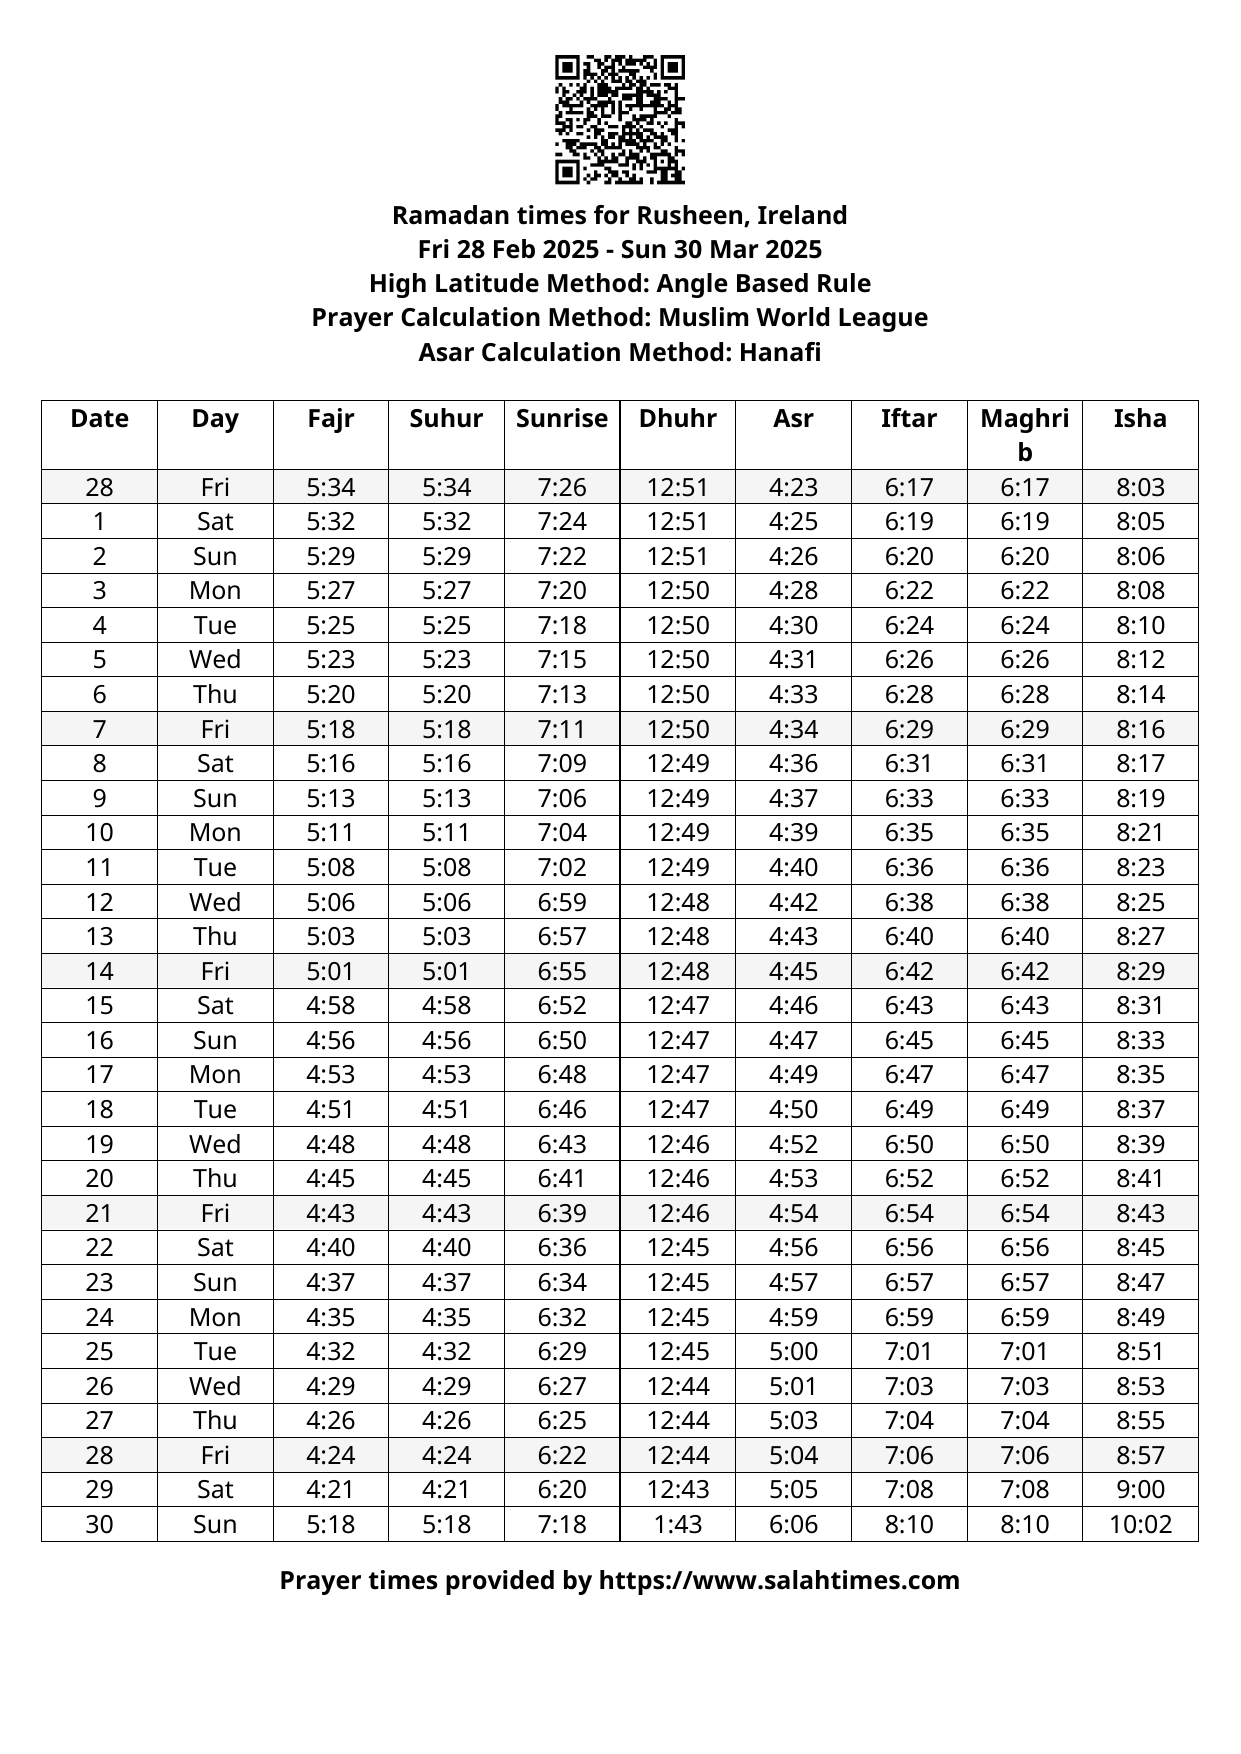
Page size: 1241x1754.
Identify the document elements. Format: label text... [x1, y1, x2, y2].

table_cell 8:51 [1083, 1334, 1198, 1368]
table_cell 6:19 [852, 504, 967, 538]
table_cell 6:33 [852, 781, 967, 814]
table_cell Fri [158, 1438, 273, 1472]
table_cell 29 [42, 1473, 157, 1506]
table_cell Mon [158, 574, 273, 607]
table_cell 5:18 [274, 712, 388, 745]
table_cell 12:49 [621, 746, 735, 780]
table_cell 15 [42, 989, 157, 1022]
table_cell 27 [42, 1404, 157, 1437]
table_cell 4:24 [274, 1438, 388, 1472]
table_cell 8:43 [1083, 1196, 1198, 1229]
table_cell 8:19 [1083, 781, 1198, 814]
table_cell 7:06 [968, 1438, 1082, 1472]
table_cell 8:27 [1083, 919, 1198, 953]
table_cell 10 [42, 816, 157, 849]
table_cell 5:08 [389, 850, 504, 884]
table_cell 6:17 [968, 470, 1082, 503]
table_cell Sun [158, 539, 273, 572]
table_cell 5:20 [389, 677, 504, 711]
table_cell 6:50 [968, 1127, 1082, 1160]
table_cell 6:49 [852, 1092, 967, 1126]
table_cell Wed [158, 1127, 273, 1160]
table_cell 6:49 [968, 1092, 1082, 1126]
table_cell 5:32 [389, 504, 504, 538]
table_cell 6:34 [505, 1265, 619, 1299]
table_cell 6:52 [852, 1161, 967, 1195]
table_cell Sat [158, 989, 273, 1022]
table_cell 6:35 [852, 816, 967, 849]
table_cell 5:04 [736, 1438, 851, 1472]
table_cell 8:41 [1083, 1161, 1198, 1195]
table_cell 8:47 [1083, 1265, 1198, 1299]
table_cell 8:25 [1083, 885, 1198, 918]
table_cell Sun [158, 1265, 273, 1299]
table_cell 6:40 [968, 919, 1082, 953]
table_cell 4:35 [389, 1300, 504, 1333]
table_cell 6:43 [852, 989, 967, 1022]
table_cell 6:43 [505, 1127, 619, 1160]
table_cell 6:28 [852, 677, 967, 711]
table_cell 9 [42, 781, 157, 814]
table_cell 6:38 [968, 885, 1082, 918]
table_header Sunrise [505, 401, 619, 469]
table_cell 6:48 [505, 1058, 619, 1091]
text Prayer times provided by https://www.salahtimes.com [42, 1563, 1198, 1597]
table_cell 12:45 [621, 1265, 735, 1299]
table_cell 12:49 [621, 816, 735, 849]
table_cell 6:55 [505, 954, 619, 987]
table_cell 12:50 [621, 712, 735, 745]
table_cell 7:11 [505, 712, 619, 745]
table_cell 4:26 [389, 1404, 504, 1437]
table_cell 6:32 [505, 1300, 619, 1333]
table_cell 6:20 [505, 1473, 619, 1506]
table_cell 7:02 [505, 850, 619, 884]
table_cell Thu [158, 677, 273, 711]
table_cell 6:52 [968, 1161, 1082, 1195]
table_cell 4:56 [389, 1023, 504, 1057]
table_cell 18 [42, 1092, 157, 1126]
table_cell 4:45 [389, 1161, 504, 1195]
table_cell 4:53 [389, 1058, 504, 1091]
table_cell 8:45 [1083, 1231, 1198, 1264]
table_cell 5:20 [274, 677, 388, 711]
table_cell 6:54 [852, 1196, 967, 1229]
table_cell 5:06 [274, 885, 388, 918]
table_cell 4:45 [736, 954, 851, 987]
table_cell 2 [42, 539, 157, 572]
table_cell 6:50 [505, 1023, 619, 1057]
table_cell 17 [42, 1058, 157, 1091]
picture [542, 41, 699, 198]
table_cell Sun [158, 781, 273, 814]
table_cell 6:56 [968, 1231, 1082, 1264]
table_cell 4:40 [274, 1231, 388, 1264]
table_cell 7:04 [505, 816, 619, 849]
table_cell 4:40 [389, 1231, 504, 1264]
table_cell 8:10 [1083, 608, 1198, 642]
table_cell 4:51 [389, 1092, 504, 1126]
table_cell 5 [42, 643, 157, 676]
table_cell 12:51 [621, 470, 735, 503]
table_cell 23 [42, 1265, 157, 1299]
table_cell 12:48 [621, 885, 735, 918]
table_cell 6:36 [968, 850, 1082, 884]
table_cell 6:19 [968, 504, 1082, 538]
text Ramadan times for Rusheen, Ireland [42, 198, 1198, 232]
table_cell 6:36 [852, 850, 967, 884]
table_cell Thu [158, 1404, 273, 1437]
table_cell 5:29 [274, 539, 388, 572]
table_cell 12:50 [621, 677, 735, 711]
table_cell 5:27 [274, 574, 388, 607]
table_cell 6:22 [505, 1438, 619, 1472]
table_cell 13 [42, 919, 157, 953]
table_cell 6:24 [968, 608, 1082, 642]
table_cell 8:16 [1083, 712, 1198, 745]
table_cell 6:28 [968, 677, 1082, 711]
table_cell 4:23 [736, 470, 851, 503]
table_cell 6:24 [852, 608, 967, 642]
table_cell 5:01 [736, 1369, 851, 1402]
table_cell 5:11 [389, 816, 504, 849]
table_cell 5:03 [736, 1404, 851, 1437]
table_cell 7:08 [852, 1473, 967, 1506]
table_cell 4:33 [736, 677, 851, 711]
table_cell 6:57 [505, 919, 619, 953]
table_cell 12 [42, 885, 157, 918]
table_cell 7:13 [505, 677, 619, 711]
table_cell 7:06 [852, 1438, 967, 1472]
table_header Day [158, 401, 273, 469]
table_cell 4:57 [736, 1265, 851, 1299]
table_cell 5:08 [274, 850, 388, 884]
table_cell 12:46 [621, 1196, 735, 1229]
table_cell 6:33 [968, 781, 1082, 814]
table_cell 6:40 [852, 919, 967, 953]
table_cell 12:49 [621, 781, 735, 814]
table_cell 6:47 [852, 1058, 967, 1091]
table_cell Tue [158, 850, 273, 884]
table_cell 6:41 [505, 1161, 619, 1195]
table_cell 4:28 [736, 574, 851, 607]
table_cell 12:45 [621, 1334, 735, 1368]
table_header Date [42, 401, 157, 469]
table_cell 7:06 [505, 781, 619, 814]
table_cell 4:21 [274, 1473, 388, 1506]
table_cell 4:49 [736, 1058, 851, 1091]
table_cell 19 [42, 1127, 157, 1160]
table_cell 6:45 [852, 1023, 967, 1057]
table_cell 6:42 [968, 954, 1082, 987]
table_cell Fri [158, 712, 273, 745]
table_cell 5:18 [389, 1507, 504, 1541]
table_cell Fri [158, 470, 273, 503]
table_cell 6:59 [852, 1300, 967, 1333]
table_cell 4:35 [274, 1300, 388, 1333]
table_cell 12:47 [621, 989, 735, 1022]
table_cell 5:00 [736, 1334, 851, 1368]
table_cell 8:49 [1083, 1300, 1198, 1333]
table_cell 3 [42, 574, 157, 607]
table_cell 12:46 [621, 1161, 735, 1195]
table_cell 12:50 [621, 643, 735, 676]
table_header Dhuhr [621, 401, 735, 469]
table_cell 12:44 [621, 1369, 735, 1402]
table_cell 6:47 [968, 1058, 1082, 1091]
table_cell 6:06 [736, 1507, 851, 1541]
table_cell 4:25 [736, 504, 851, 538]
table_cell 4:37 [389, 1265, 504, 1299]
table_cell 26 [42, 1369, 157, 1402]
table_cell Thu [158, 1161, 273, 1195]
table_cell 5:23 [389, 643, 504, 676]
table_cell 5:13 [274, 781, 388, 814]
table_cell 8:12 [1083, 643, 1198, 676]
table_header Maghrib [968, 401, 1082, 469]
table_cell 4:43 [736, 919, 851, 953]
table_cell Wed [158, 1369, 273, 1402]
table_cell 12:50 [621, 608, 735, 642]
table_cell Sat [158, 1473, 273, 1506]
table_cell 6:22 [852, 574, 967, 607]
table_cell 6:54 [968, 1196, 1082, 1229]
table_cell 7:01 [852, 1334, 967, 1368]
table_cell 4:32 [274, 1334, 388, 1368]
table_cell 4:58 [389, 989, 504, 1022]
table_cell 6:35 [968, 816, 1082, 849]
table_cell 8:21 [1083, 816, 1198, 849]
table_header Asr [736, 401, 851, 469]
table_cell 7:18 [505, 608, 619, 642]
table_cell 8:39 [1083, 1127, 1198, 1160]
table_cell 7:03 [852, 1369, 967, 1402]
table_cell 5:32 [274, 504, 388, 538]
table_cell 6:46 [505, 1092, 619, 1126]
table_cell 30 [42, 1507, 157, 1541]
table_cell Sat [158, 504, 273, 538]
table_cell 4:32 [389, 1334, 504, 1368]
table_cell 6:45 [968, 1023, 1082, 1057]
table_cell 1:43 [621, 1507, 735, 1541]
table_cell 12:44 [621, 1404, 735, 1437]
table_cell 4:59 [736, 1300, 851, 1333]
table_cell 12:51 [621, 504, 735, 538]
table_cell 12:49 [621, 850, 735, 884]
table_cell Mon [158, 1300, 273, 1333]
table_cell 4:42 [736, 885, 851, 918]
table_cell 12:50 [621, 574, 735, 607]
table_cell 8:55 [1083, 1404, 1198, 1437]
table_cell 6:56 [852, 1231, 967, 1264]
table_cell 7:03 [968, 1369, 1082, 1402]
table_cell 4:47 [736, 1023, 851, 1057]
table_cell 28 [42, 1438, 157, 1472]
table_cell 4:40 [736, 850, 851, 884]
table_cell 24 [42, 1300, 157, 1333]
table_cell 7:22 [505, 539, 619, 572]
table_cell 8:33 [1083, 1023, 1198, 1057]
table_cell 12:45 [621, 1231, 735, 1264]
table_cell 6:59 [505, 885, 619, 918]
table_cell 1 [42, 504, 157, 538]
table_cell 4:26 [736, 539, 851, 572]
table_cell 8:10 [968, 1507, 1082, 1541]
table_cell 12:45 [621, 1300, 735, 1333]
table_cell 8:37 [1083, 1092, 1198, 1126]
table_cell 7:15 [505, 643, 619, 676]
table_cell 5:16 [389, 746, 504, 780]
table_cell 4:56 [736, 1231, 851, 1264]
table_cell 5:03 [389, 919, 504, 953]
table_cell 5:03 [274, 919, 388, 953]
table_cell Sun [158, 1507, 273, 1541]
table_cell 6:42 [852, 954, 967, 987]
table_cell 6:26 [852, 643, 967, 676]
table_cell 6:39 [505, 1196, 619, 1229]
table_cell 4:56 [274, 1023, 388, 1057]
table_cell 8:17 [1083, 746, 1198, 780]
table_cell 5:16 [274, 746, 388, 780]
table_cell Wed [158, 885, 273, 918]
text Asar Calculation Method: Hanafi [42, 334, 1198, 368]
table_cell 6:17 [852, 470, 967, 503]
table_cell 6:20 [852, 539, 967, 572]
table_cell Fri [158, 954, 273, 987]
table_cell 12:48 [621, 954, 735, 987]
table_cell 8:29 [1083, 954, 1198, 987]
table_cell 7:09 [505, 746, 619, 780]
table_cell 4:45 [274, 1161, 388, 1195]
table_cell 7:04 [852, 1404, 967, 1437]
table_cell Sat [158, 1231, 273, 1264]
table_cell 7:08 [968, 1473, 1082, 1506]
table_cell 5:34 [274, 470, 388, 503]
table_cell 5:27 [389, 574, 504, 607]
table_cell 4:51 [274, 1092, 388, 1126]
table_cell 4:46 [736, 989, 851, 1022]
table_header Isha [1083, 401, 1198, 469]
table_cell 4:37 [274, 1265, 388, 1299]
table_cell 4:53 [274, 1058, 388, 1091]
table_cell 4:48 [389, 1127, 504, 1160]
table_cell 5:29 [389, 539, 504, 572]
table_cell 8:05 [1083, 504, 1198, 538]
table_cell 12:44 [621, 1438, 735, 1472]
table_cell 25 [42, 1334, 157, 1368]
table_cell Fri [158, 1196, 273, 1229]
table_cell 5:01 [389, 954, 504, 987]
table_cell 6:20 [968, 539, 1082, 572]
table_cell 4:43 [389, 1196, 504, 1229]
table_cell 4:58 [274, 989, 388, 1022]
table_cell Tue [158, 1334, 273, 1368]
table_cell 12:48 [621, 919, 735, 953]
table_cell 6:26 [968, 643, 1082, 676]
table_cell 8:03 [1083, 470, 1198, 503]
table_cell 5:25 [274, 608, 388, 642]
table_cell 6:52 [505, 989, 619, 1022]
table_cell 6:59 [968, 1300, 1082, 1333]
table_cell 5:01 [274, 954, 388, 987]
table_cell 5:13 [389, 781, 504, 814]
table_cell Mon [158, 1058, 273, 1091]
table_cell 21 [42, 1196, 157, 1229]
table_cell 4:53 [736, 1161, 851, 1195]
table_cell 8:35 [1083, 1058, 1198, 1091]
table_cell 6:43 [968, 989, 1082, 1022]
table_cell 7:18 [505, 1507, 619, 1541]
table_cell 6:50 [852, 1127, 967, 1160]
table_cell 8:23 [1083, 850, 1198, 884]
table_cell 4:43 [274, 1196, 388, 1229]
table_cell 6:27 [505, 1369, 619, 1402]
table_cell 4:29 [389, 1369, 504, 1402]
table_cell Wed [158, 643, 273, 676]
table_cell 4:52 [736, 1127, 851, 1160]
table_cell 4:50 [736, 1092, 851, 1126]
table_cell 12:46 [621, 1127, 735, 1160]
table_cell 7:20 [505, 574, 619, 607]
table_cell 16 [42, 1023, 157, 1057]
table_cell 4:39 [736, 816, 851, 849]
table_cell 5:34 [389, 470, 504, 503]
text High Latitude Method: Angle Based Rule [42, 266, 1198, 300]
table_cell 5:25 [389, 608, 504, 642]
table_cell 4:26 [274, 1404, 388, 1437]
table_cell 6:36 [505, 1231, 619, 1264]
table_cell 14 [42, 954, 157, 987]
table_cell 4:21 [389, 1473, 504, 1506]
table_cell 10:02 [1083, 1507, 1198, 1541]
table_cell 7 [42, 712, 157, 745]
table_cell 12:47 [621, 1058, 735, 1091]
table_cell 8 [42, 746, 157, 780]
table_cell Thu [158, 919, 273, 953]
table_cell 8:53 [1083, 1369, 1198, 1402]
table_cell 6:29 [505, 1334, 619, 1368]
table_cell 6:31 [852, 746, 967, 780]
table_cell 6:25 [505, 1404, 619, 1437]
text Fri 28 Feb 2025 - Sun 30 Mar 2025 [42, 232, 1198, 266]
table_cell 4:24 [389, 1438, 504, 1472]
table_cell 5:23 [274, 643, 388, 676]
table_cell 4:48 [274, 1127, 388, 1160]
table_cell 5:18 [389, 712, 504, 745]
table_cell 12:47 [621, 1023, 735, 1057]
table_cell 8:14 [1083, 677, 1198, 711]
table_cell 12:47 [621, 1092, 735, 1126]
table_cell 8:08 [1083, 574, 1198, 607]
table_cell 6:22 [968, 574, 1082, 607]
table_header Suhur [389, 401, 504, 469]
table_cell 4:29 [274, 1369, 388, 1402]
table_cell 8:57 [1083, 1438, 1198, 1472]
table_cell 4:36 [736, 746, 851, 780]
table_cell 7:01 [968, 1334, 1082, 1368]
table_cell 6:57 [852, 1265, 967, 1299]
table_cell 7:24 [505, 504, 619, 538]
table_cell 9:00 [1083, 1473, 1198, 1506]
table_cell Mon [158, 816, 273, 849]
table_cell 6:29 [852, 712, 967, 745]
table_cell 7:04 [968, 1404, 1082, 1437]
table_cell 5:18 [274, 1507, 388, 1541]
table_cell 6:31 [968, 746, 1082, 780]
table_header Iftar [852, 401, 967, 469]
table_cell 20 [42, 1161, 157, 1195]
table_cell 4 [42, 608, 157, 642]
table_cell 6 [42, 677, 157, 711]
table_cell 5:06 [389, 885, 504, 918]
table_cell 8:31 [1083, 989, 1198, 1022]
table_cell Tue [158, 1092, 273, 1126]
table_cell 4:30 [736, 608, 851, 642]
table_cell Tue [158, 608, 273, 642]
table_cell 8:10 [852, 1507, 967, 1541]
table_cell 6:57 [968, 1265, 1082, 1299]
table_cell 11 [42, 850, 157, 884]
table_cell 22 [42, 1231, 157, 1264]
table_cell 12:43 [621, 1473, 735, 1506]
table_cell 12:51 [621, 539, 735, 572]
table_cell 6:38 [852, 885, 967, 918]
table_cell 4:54 [736, 1196, 851, 1229]
table_cell 4:34 [736, 712, 851, 745]
table_cell Sat [158, 746, 273, 780]
table_cell 28 [42, 470, 157, 503]
table_cell 4:37 [736, 781, 851, 814]
text Prayer Calculation Method: Muslim World League [42, 300, 1198, 334]
table_cell 4:31 [736, 643, 851, 676]
table_cell 5:11 [274, 816, 388, 849]
table_header Fajr [274, 401, 388, 469]
table_cell 6:29 [968, 712, 1082, 745]
table_cell 7:26 [505, 470, 619, 503]
table_cell Sun [158, 1023, 273, 1057]
table_cell 8:06 [1083, 539, 1198, 572]
table_cell 5:05 [736, 1473, 851, 1506]
